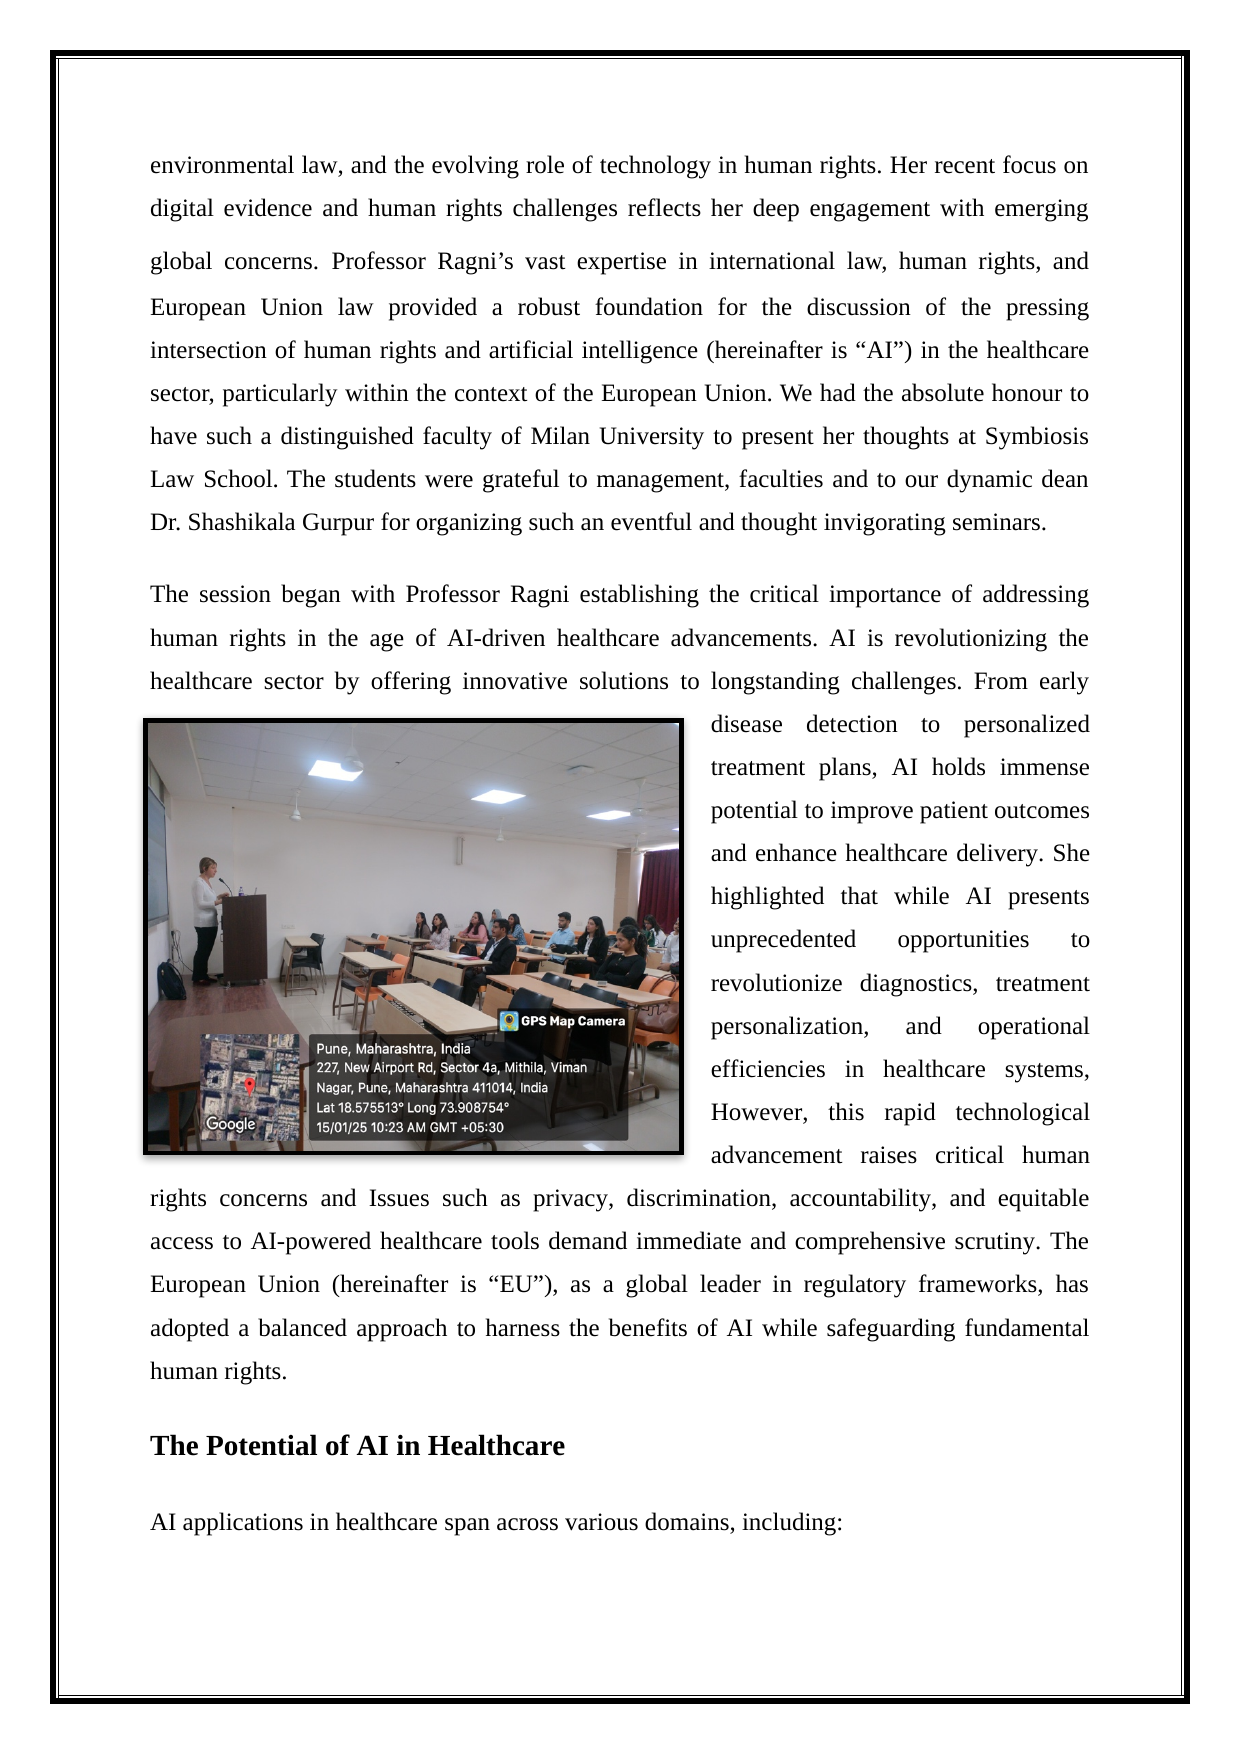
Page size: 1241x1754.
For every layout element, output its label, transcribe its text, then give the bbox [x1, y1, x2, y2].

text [150, 150, 1090, 536]
text AI applications in healthcare span across various domains, including: [150, 1507, 1090, 1536]
text The Potential of AI in Healthcare [150, 1428, 1090, 1462]
picture [148, 723, 679, 1151]
